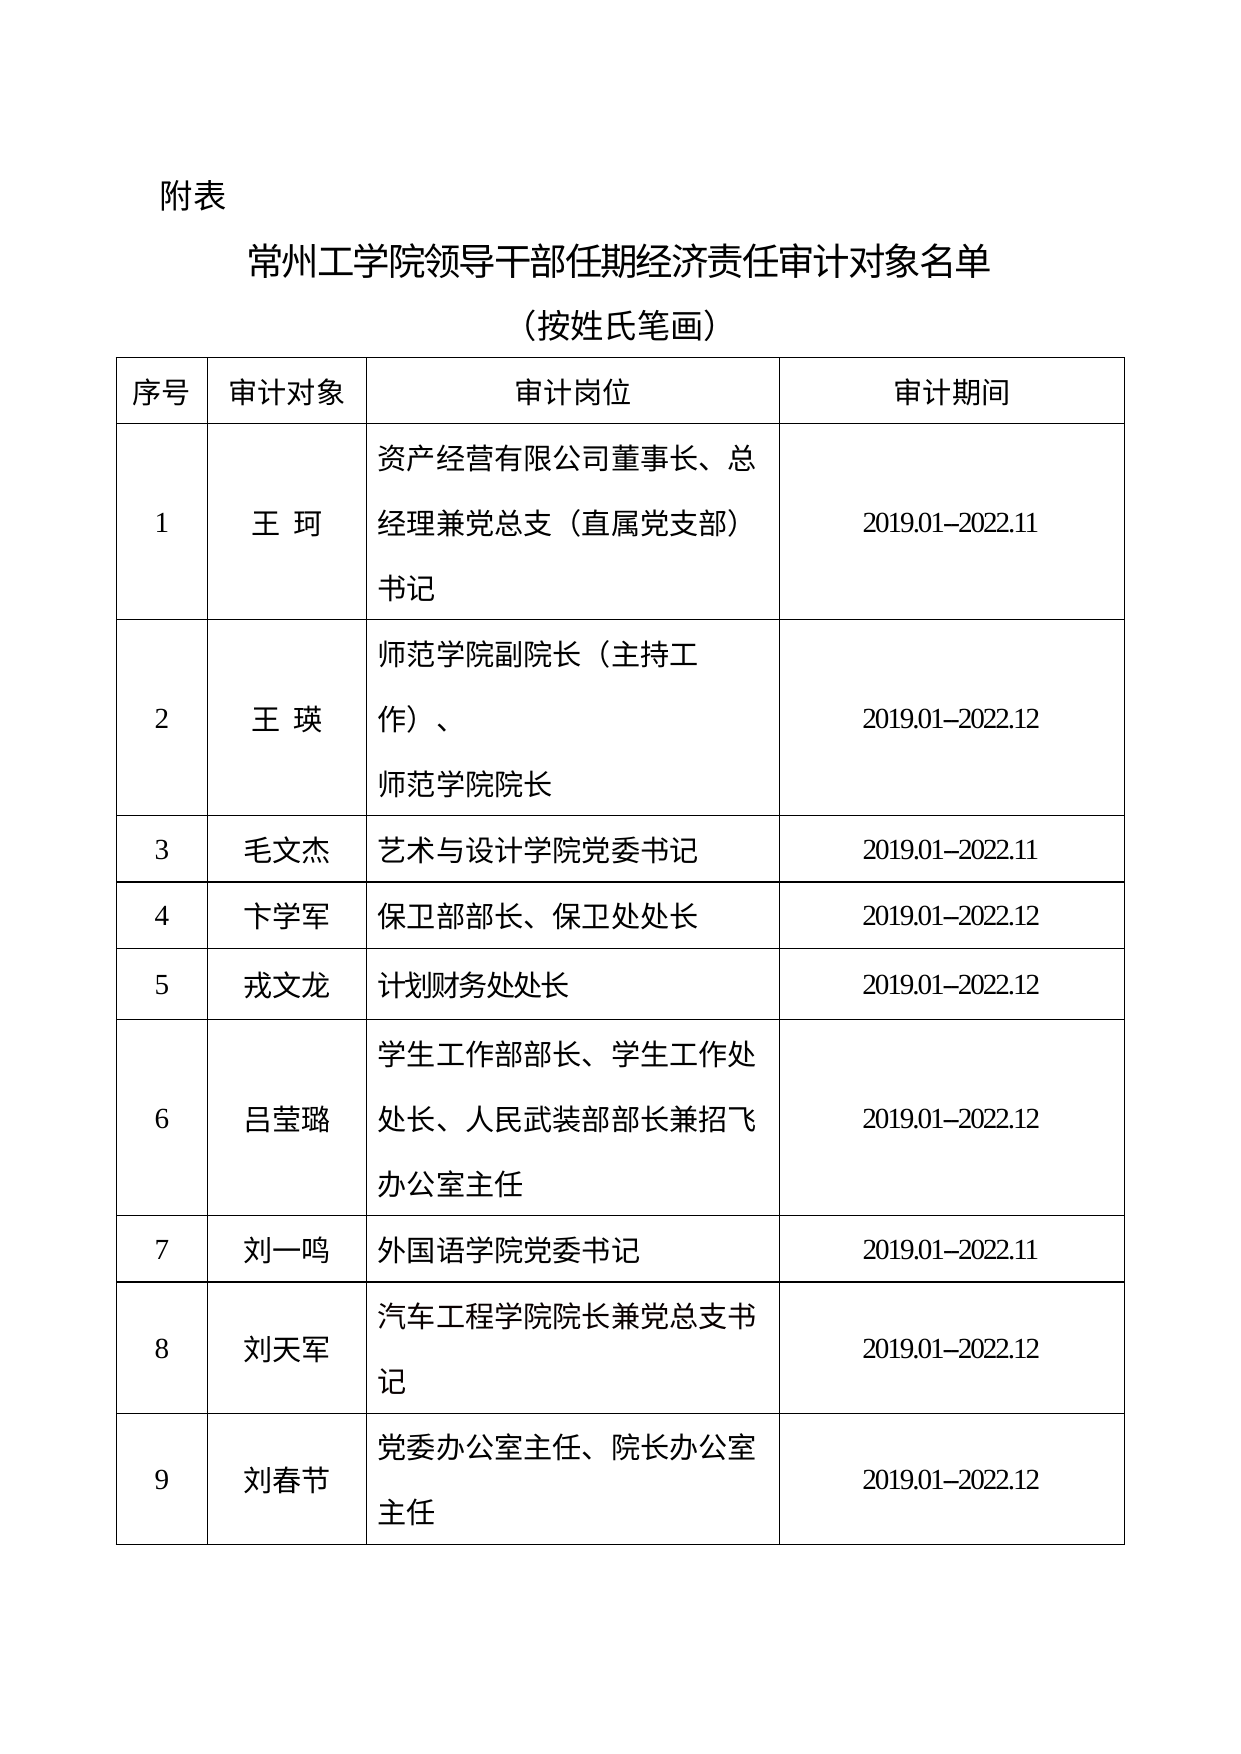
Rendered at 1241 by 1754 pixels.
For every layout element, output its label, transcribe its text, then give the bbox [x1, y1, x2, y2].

table_cell 2019.01--2022.12 [780, 1414, 1124, 1543]
table_cell 4 [117, 883, 207, 947]
table_cell 毛文杰 [208, 816, 366, 881]
table_cell 2019.01--2022.12 [780, 883, 1124, 947]
table_cell 刘春节 [208, 1414, 366, 1543]
table_cell 刘天军 [208, 1283, 366, 1412]
table_header 审计对象 [208, 358, 366, 423]
table_cell 8 [117, 1283, 207, 1412]
table_header 审计岗位 [367, 358, 779, 423]
table_cell 2 [117, 620, 207, 815]
text 附表 [159, 162, 1081, 227]
table_cell 卞学军 [208, 883, 366, 947]
table_cell 党委办公室主任、院长办公室主任 [367, 1414, 779, 1543]
table_cell 2019.01--2022.11 [780, 816, 1124, 881]
table_cell 2019.01--2022.11 [780, 1216, 1124, 1281]
table_cell 汽车工程学院院长兼党总支书记 [367, 1283, 779, 1412]
table_cell 保卫部部长、保卫处处长 [367, 883, 779, 947]
table_cell 5 [117, 949, 207, 1019]
table_cell 刘一鸣 [208, 1216, 366, 1281]
table_cell 2019.01--2022.11 [780, 424, 1124, 619]
table_cell 吕莹璐 [208, 1020, 366, 1215]
table_cell 2019.01--2022.12 [780, 1020, 1124, 1215]
table_cell 2019.01--2022.12 [780, 1283, 1124, 1412]
table_cell 1 [117, 424, 207, 619]
table_cell 外国语学院党委书记 [367, 1216, 779, 1281]
text （按姓氏笔画） [159, 292, 1081, 357]
table_cell 王 珂 [208, 424, 366, 619]
table_cell 9 [117, 1414, 207, 1543]
table_cell 2019.01--2022.12 [780, 949, 1124, 1019]
table_cell 学生工作部部长、学生工作处处长、人民武装部部长兼招飞办公室主任 [367, 1020, 779, 1215]
table_cell 艺术与设计学院党委书记 [367, 816, 779, 881]
table_cell 6 [117, 1020, 207, 1215]
table_cell 师范学院副院长（主持工作）、 师范学院院长 [367, 620, 779, 815]
table_cell 资产经营有限公司董事长、总经理兼党总支（直属党支部）书记 [367, 424, 779, 619]
text 常州工学院领导干部任期经济责任审计对象名单 [159, 227, 1081, 292]
table_cell 戎文龙 [208, 949, 366, 1019]
table_header 序号 [117, 358, 207, 423]
table_cell 3 [117, 816, 207, 881]
table_header 审计期间 [780, 358, 1124, 423]
table_cell 2019.01--2022.12 [780, 620, 1124, 815]
table_cell 王 瑛 [208, 620, 366, 815]
table_cell 计划财务处处长 [367, 949, 779, 1019]
table_cell 7 [117, 1216, 207, 1281]
